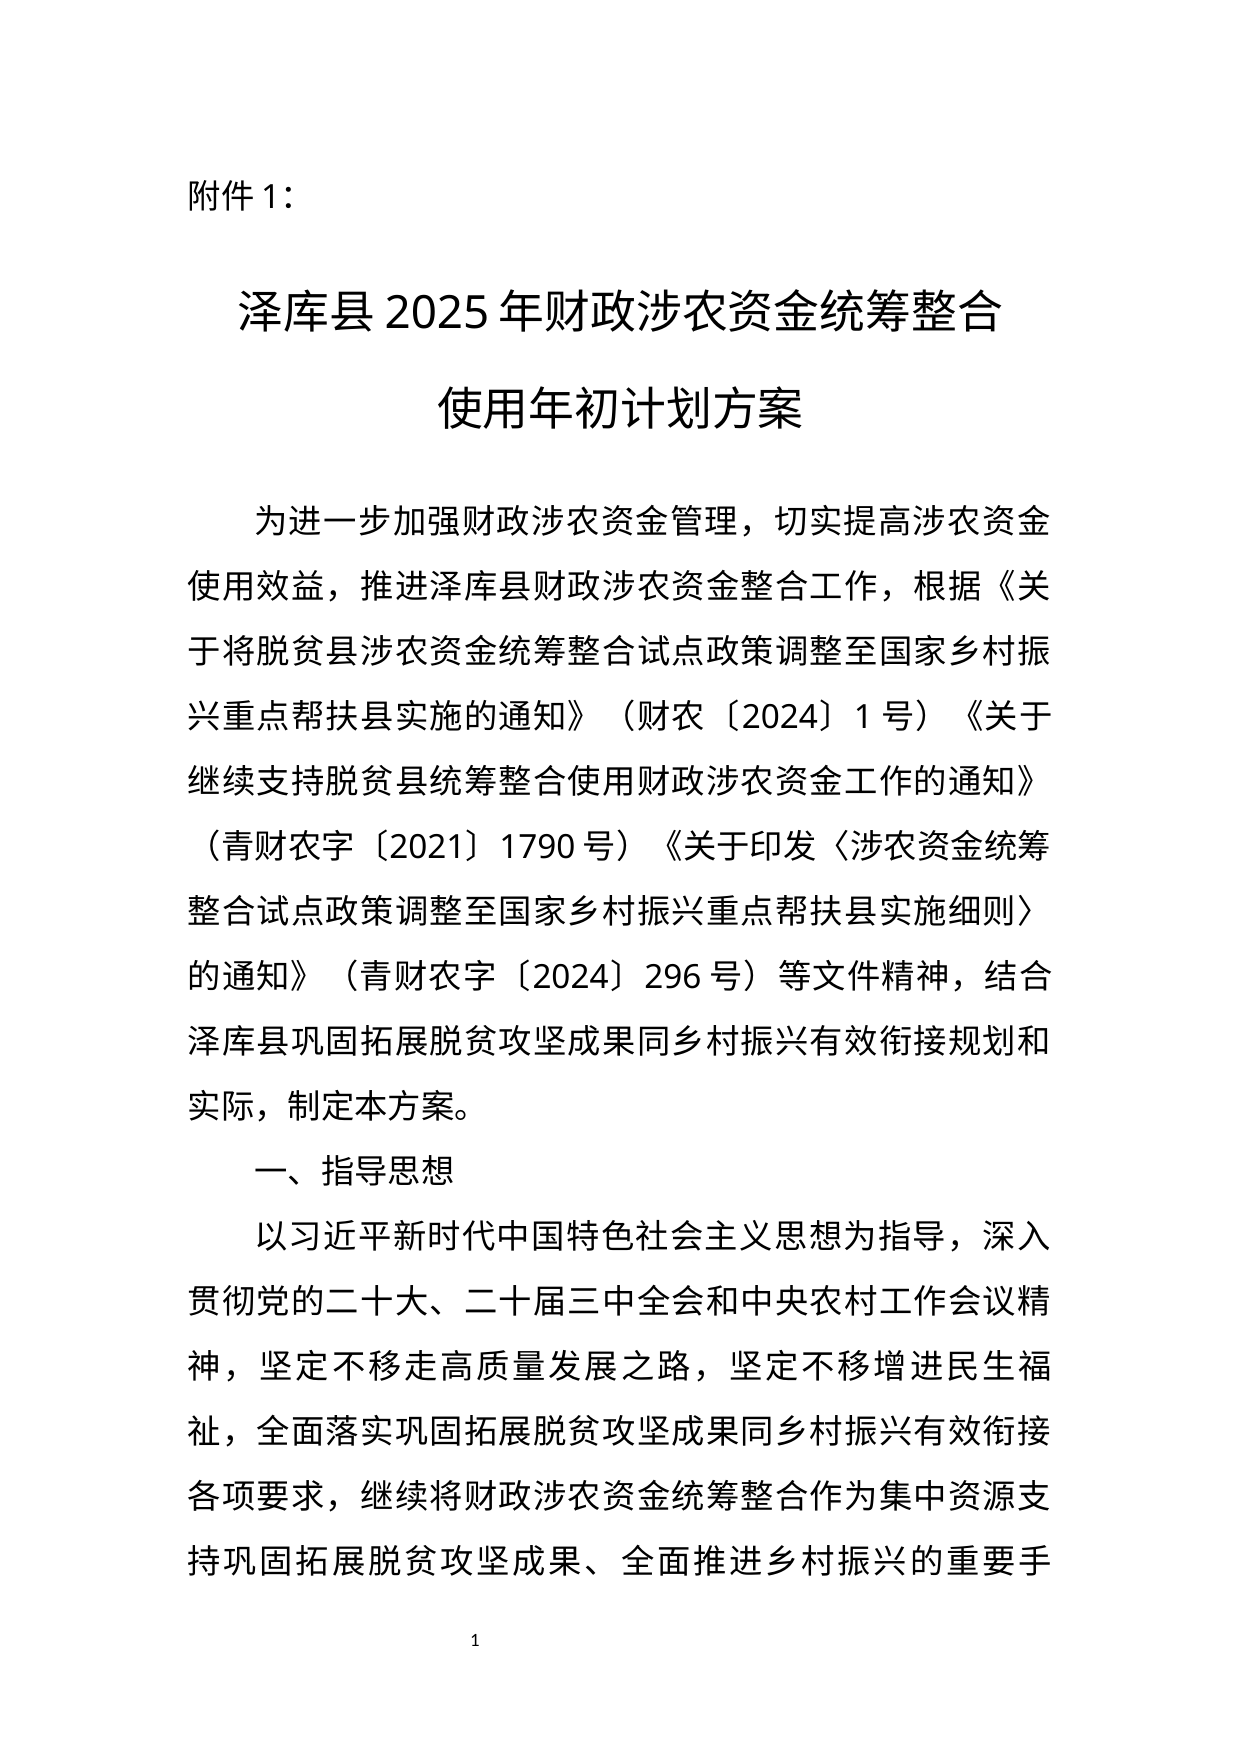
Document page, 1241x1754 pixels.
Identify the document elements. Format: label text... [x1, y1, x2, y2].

text 为进一步加强财政涉农资金管理，切实提高涉农资金使用效益，推进泽库县财政涉农资金整合工作，根据《关于将脱贫县涉农资金统筹整合试点政策调整至国家乡村振兴重点帮扶县实施的通知》（财农〔2024〕1号）《关于继续支持脱贫县统筹整合使用财政涉农资金工作的通知》（青财农字〔2021〕1790号）《关于印发〈涉农资金统筹整合试点政策调整至国家乡村振兴重点帮扶县实施细则〉的通知》（青财农字〔2024〕296号）等文件精神，结合泽库县巩固拓展脱贫攻坚成果同乡村振兴有效衔接规划和实际，制定本方案。 [187, 487, 1053, 1137]
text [187, 1202, 1053, 1592]
list 一、指导思想 [187, 1137, 1053, 1202]
text 附件1： [187, 162, 1053, 227]
text 使用年初计划方案 [187, 357, 1053, 454]
text 泽库县2025年财政涉农资金统筹整合 [187, 259, 1053, 357]
